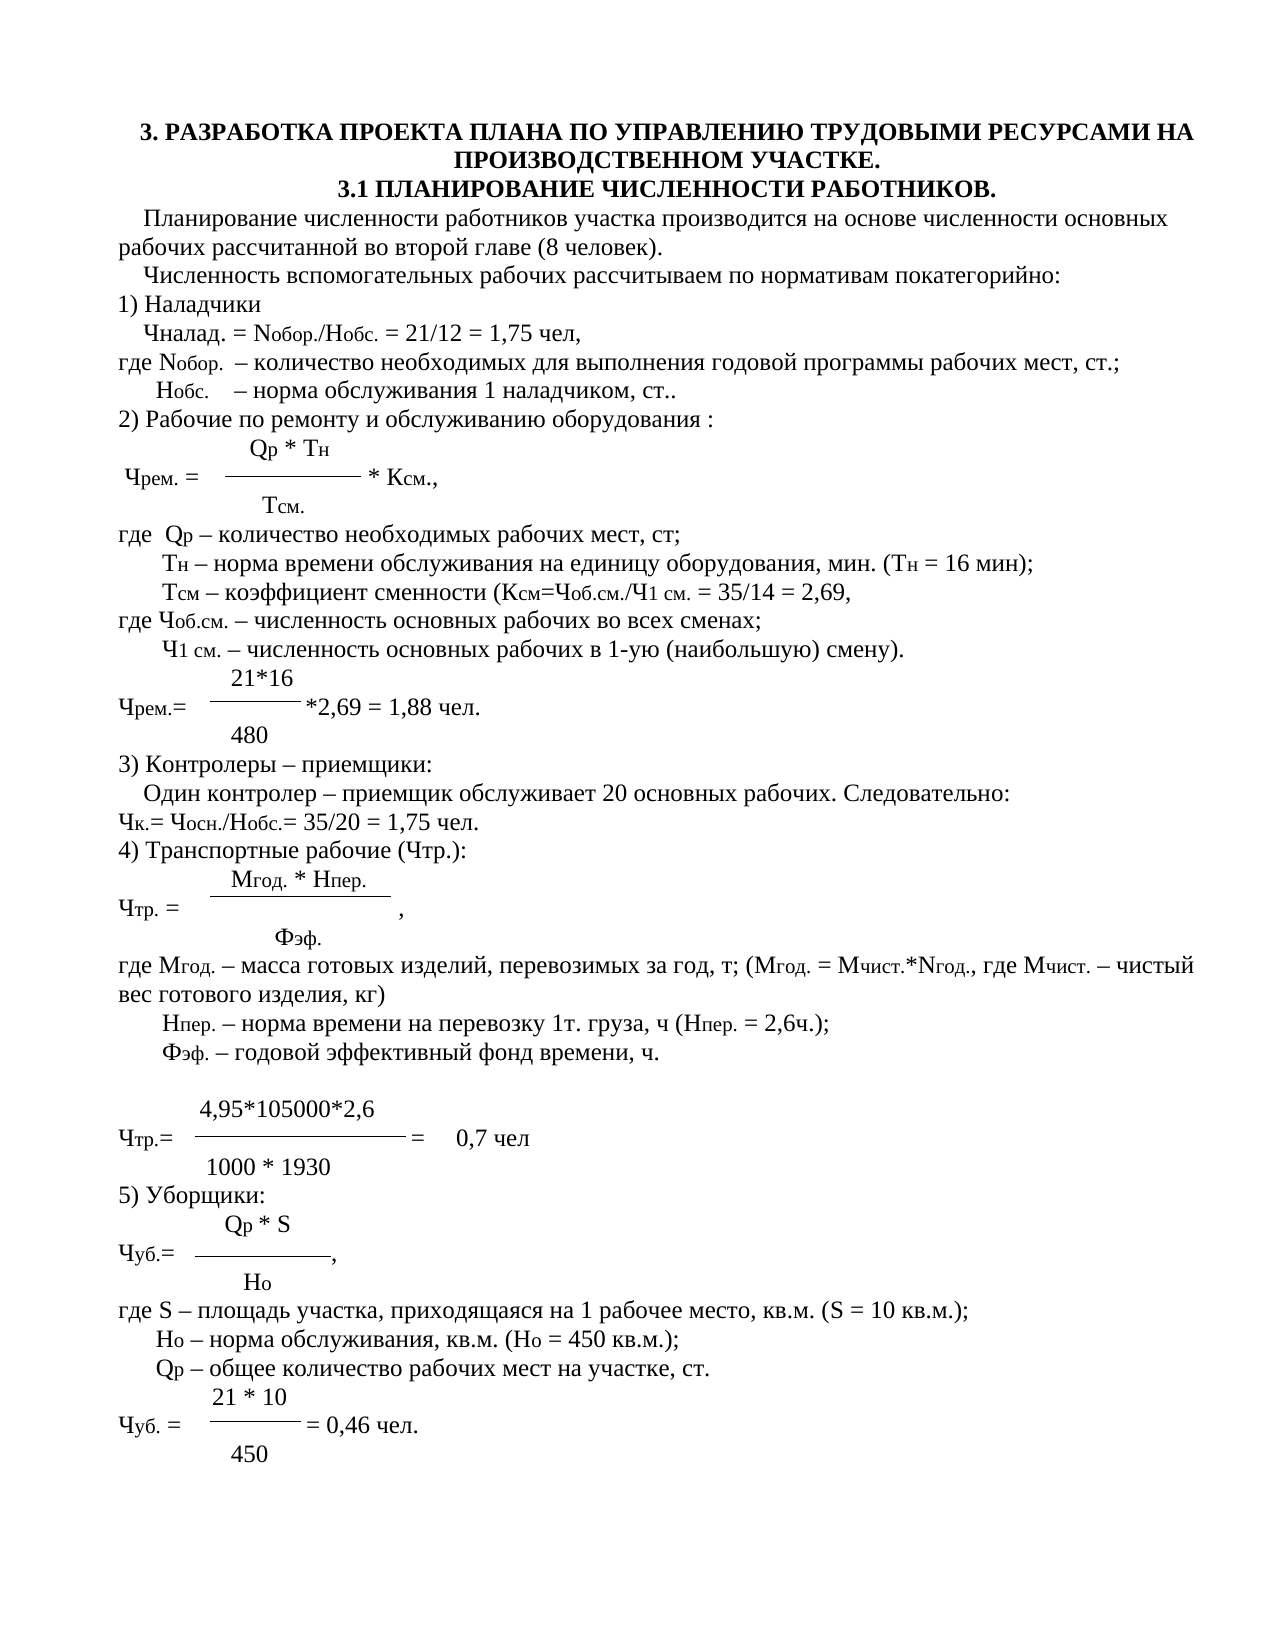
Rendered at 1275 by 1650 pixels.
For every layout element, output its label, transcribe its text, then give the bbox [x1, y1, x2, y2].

text Qp * S [118, 1209, 1216, 1238]
text 4) Транспортные рабочие (Чтр.): [118, 835, 1216, 864]
text 2) Рабочие по ремонту и обслуживанию оборудования : [118, 404, 1216, 433]
text 1) Наладчики [117, 289, 1216, 318]
text Нобс. – норма обслуживания 1 наладчиком, ст.. [118, 375, 1216, 404]
text Чналад. = Nобор./Нобс. = 21/12 = 1,75 чел, [118, 318, 1216, 347]
text Чтр.= = 0,7 чел [118, 1123, 1216, 1152]
text Тн – норма времени обслуживания на единицу оборудования, мин. (Тн = 16 мин); [118, 548, 1216, 577]
text где Nобор. – количество необходимых для выполнения годовой программы рабочих мест, ст.; [118, 347, 1216, 375]
text Но – норма обслуживания, кв.м. (Но = 450 кв.м.); [118, 1324, 1216, 1353]
text Тсм. [118, 490, 1216, 519]
text 5) Уборщики: [118, 1180, 1216, 1209]
text 3) Контролеры – приемщики: [118, 749, 1216, 778]
text 21 * 10 [118, 1382, 1216, 1410]
text Чк.= Чосн./Нобс.= 35/20 = 1,75 чел. [118, 807, 1216, 835]
text Тсм – коэффициент сменности (Ксм=Чоб.см./Ч1 см. = 35/14 = 2,69, [118, 577, 1216, 605]
text Мгод. * Нпер. [118, 864, 1216, 893]
list ПЛАНИРОВАНИЕ ЧИСЛЕННОСТИ РАБОТНИКОВ. [118, 174, 1216, 203]
text 1000 * 1930 [118, 1152, 1216, 1180]
text 480 [118, 720, 1216, 749]
text где Мгод. – масса готовых изделий, перевозимых за год, т; (Мгод. = Мчист.*Nгод., где Мчист. – чистый вес готового изделия, кг) [118, 950, 1216, 1008]
text Чрем. = * Ксм., [118, 462, 1216, 490]
text 450 [118, 1439, 1216, 1468]
text Чтр. = , [118, 893, 1216, 922]
text Планирование численности работников участка производится на основе численности основных рабочих рассчитанной во второй главе (8 человек). [118, 203, 1216, 260]
text 4,95*105000*2,6 [118, 1094, 1216, 1123]
text где Qр – количество необходимых рабочих мест, ст; [118, 519, 1216, 548]
text Qр * Тн [118, 433, 1216, 462]
text Один контролер – приемщик обслуживает 20 основных рабочих. Следовательно: [118, 778, 1216, 807]
text Фэф. [118, 922, 1216, 950]
text 3. РАЗРАБОТКА ПРОЕКТА ПЛАНА ПО УПРАВЛЕНИЮ ТРУДОВЫМИ РЕСУРСАМИ НА ПРОИЗВОДСТВЕННОМ УЧАСТКЕ. [118, 117, 1216, 174]
text где S – площадь участка, приходящаяся на 1 рабочее место, кв.м. (S = 10 кв.м.); [118, 1295, 1216, 1324]
text Ч1 см. – численность основных рабочих в 1-ую (наибольшую) смену). [118, 634, 1216, 663]
text Чуб. = = 0,46 чел. [118, 1410, 1216, 1439]
text Чуб.= , [118, 1238, 1216, 1267]
text Ho [118, 1267, 1216, 1295]
text Численность вспомогательных рабочих рассчитываем по нормативам покатегорийно: [118, 260, 1216, 289]
text где Чоб.см. – численность основных рабочих во всех сменах; [118, 605, 1216, 634]
text 21*16 [118, 663, 1216, 692]
text Qp – общее количество рабочих мест на участке, ст. [118, 1353, 1216, 1382]
text Фэф. – годовой эффективный фонд времени, ч. [118, 1037, 1216, 1065]
text Чрем.= *2,69 = 1,88 чел. [118, 692, 1216, 720]
text Нпер. – норма времени на перевозку 1т. груза, ч (Нпер. = 2,6ч.); [118, 1008, 1216, 1037]
